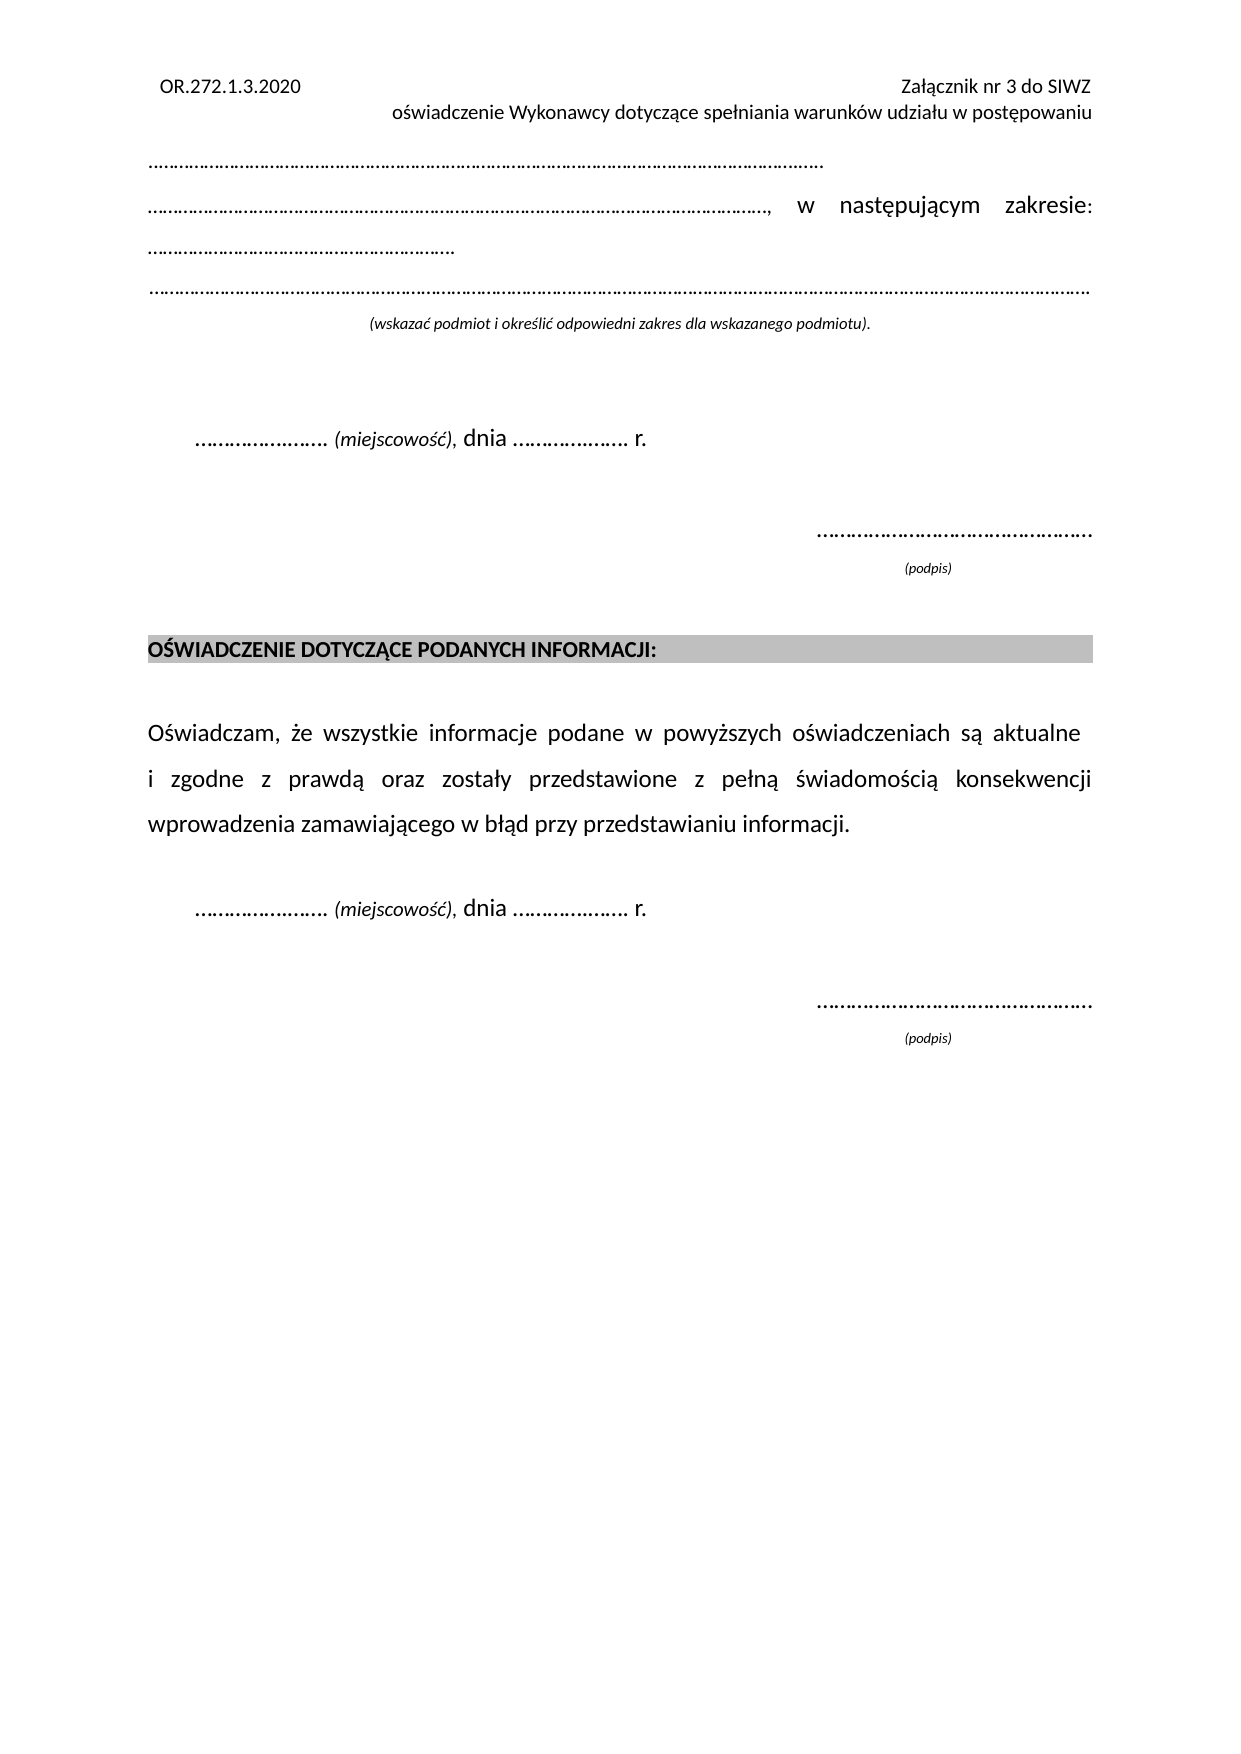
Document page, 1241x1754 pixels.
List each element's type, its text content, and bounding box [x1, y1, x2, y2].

text (wskazać podmiot i określić odpowiedni zakres dla wskazanego podmiotu). [148, 313, 1093, 334]
text ………………………………………… [148, 513, 1093, 544]
text ……………………………………………………………………………………………………………………………………………………………………. [148, 273, 1093, 300]
text ………………………………………… [148, 984, 1093, 1014]
text (podpis) [831, 559, 1093, 589]
text (podpis) [831, 1030, 1093, 1060]
text ..……………………………………………………………………………………………………………….…..……………………………………………………………………………………………………………, w następującym zakresie: ……………………………………………………. [148, 148, 1093, 260]
text Oświadczam, że wszystkie informacje podane w powyższych oświadczeniach są aktualne i zgodne z prawdą oraz zostały przedstawione z pełną świadomością konsekwencji wprowadzenia zamawiającego w błąd przy przedstawianiu informacji. [148, 717, 1093, 839]
text …………….……. (miejscowość), dnia ………….……. r. [148, 422, 1093, 452]
text OŚWIADCZENIE DOTYCZĄCE PODANYCH INFORMACJI: [148, 635, 1093, 663]
text …………….……. (miejscowość), dnia ………….……. r. [148, 892, 1093, 923]
